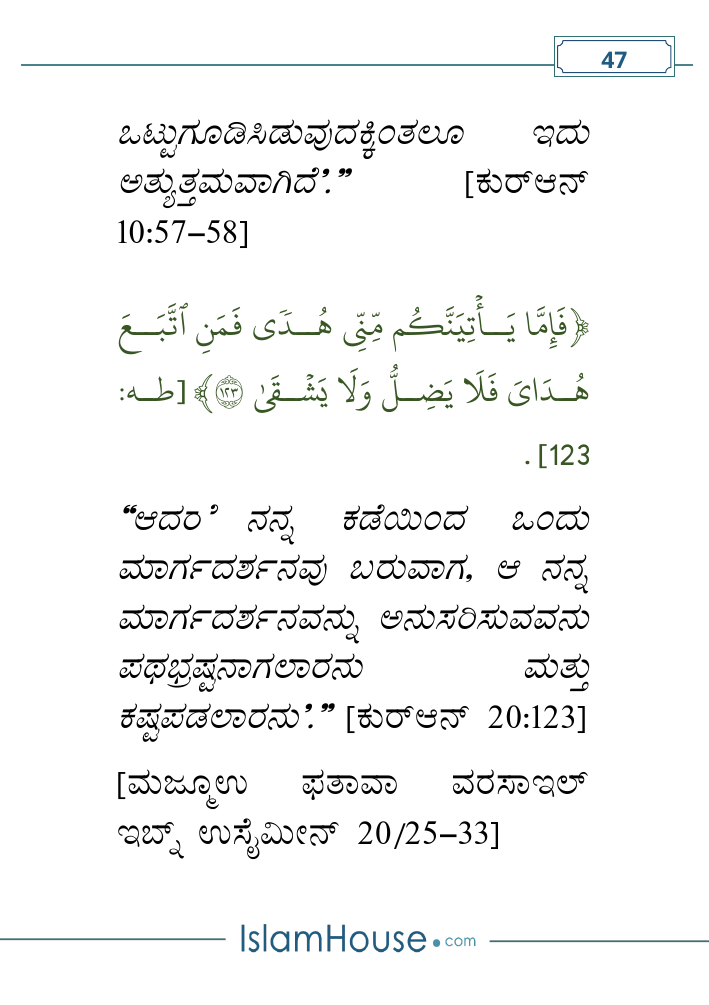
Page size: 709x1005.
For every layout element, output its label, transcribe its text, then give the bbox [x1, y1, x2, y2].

text ﴿فَإِمَّا يَأۡتِيَنَّكُم مِّنِّي هُدٗى فَمَنِ ٱتَّبَعَ هُدَايَ فَلَا يَضِلُّ وَلَا يَشۡقَىٰ ١٢٣﴾ [طه: 123] . [118, 292, 591, 487]
text “DzÀgÉ £À£Àß PÀqÉ¬ÄAzÀ MAzÀÄ ªÀiÁUÀðzÀ±Àð£ÀªÀÅ §gÀÄªÁUÀ, D £À£Àß ªÀiÁUÀðzÀ±Àð£ÀªÀ£ÀÄß C£ÀÄ¸Àj¸ÀÄªÀªÀ£ÀÄ ¥ÀxÀ¨sÀæμÀÖ£ÁUÀ¯ÁgÀ£ÀÄ ªÀÄvÀÄÛ PÀμÀÖ¥ÀqÀ¯ÁgÀ£ÀÄ’.” [PÀÄgïD£ï 20:123] [118, 504, 591, 748]
picture [233, 919, 709, 959]
picture [0, 918, 226, 956]
text [ªÀÄdÆäG ¥sÀvÁªÁ ªÀgÀ¸ÁE¯ï E¨ïß G¸ÉÊ«ÄÃ£ï 20/25-33] [118, 768, 591, 864]
